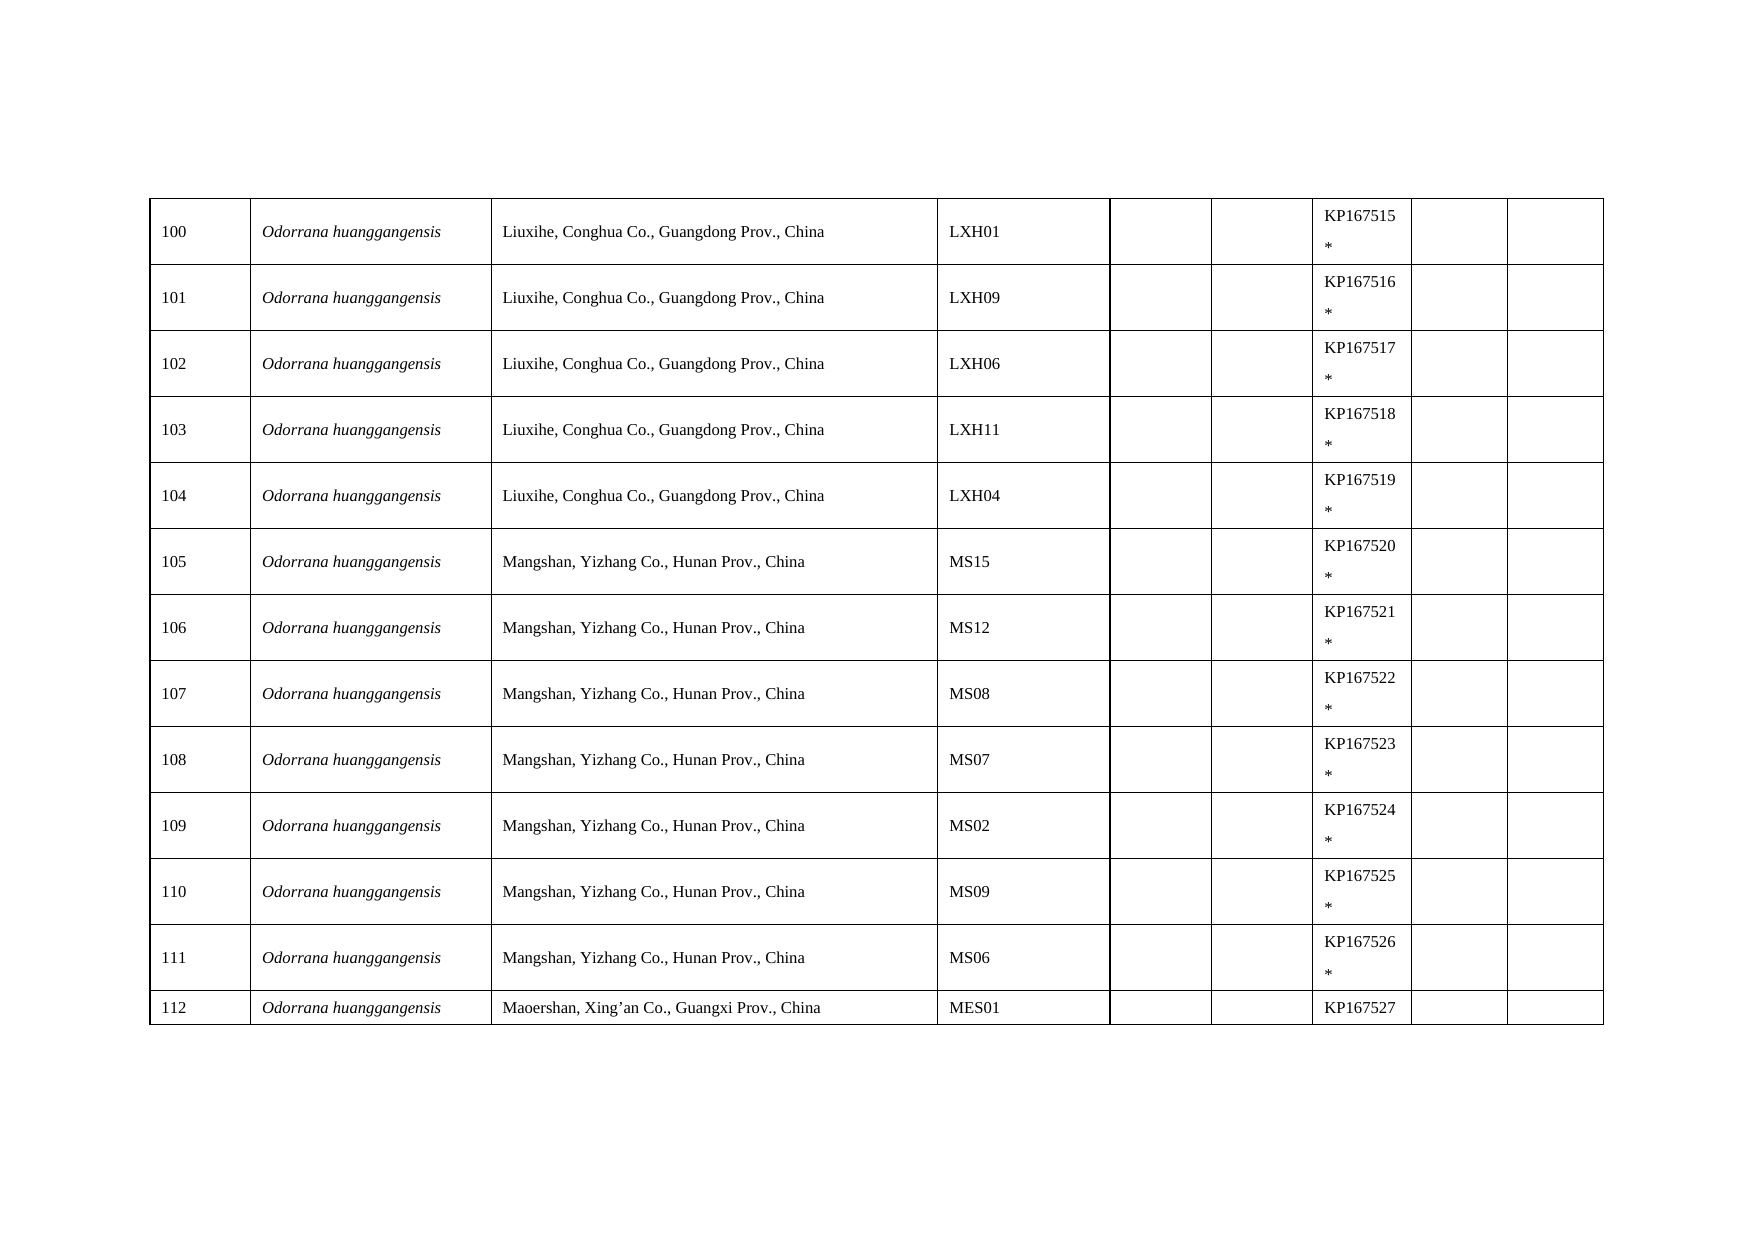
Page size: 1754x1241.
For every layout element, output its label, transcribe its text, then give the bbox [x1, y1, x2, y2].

table_cell Odorrana huanggangensis [251, 529, 491, 594]
table_cell [1508, 331, 1603, 396]
table_cell MES01 [938, 991, 1109, 1024]
table_cell MS06 [938, 925, 1109, 990]
table_cell MS09 [938, 859, 1109, 924]
table_cell [1508, 991, 1603, 1024]
table_cell KP167519* [1313, 463, 1411, 528]
table_cell KP167516* [1313, 265, 1411, 330]
table_cell [1111, 397, 1211, 462]
table_cell Liuxihe, Conghua Co., Guangdong Prov., China [492, 265, 937, 330]
table_cell [1111, 595, 1211, 660]
table_cell [1412, 991, 1507, 1024]
table_cell [1412, 463, 1507, 528]
table_cell Liuxihe, Conghua Co., Guangdong Prov., China [492, 199, 937, 264]
table_cell [1508, 529, 1603, 594]
table_cell 107 [151, 661, 250, 726]
table_cell [1212, 595, 1312, 660]
table_cell [1212, 463, 1312, 528]
table_cell [1111, 661, 1211, 726]
table_cell [1412, 595, 1507, 660]
table_cell [1212, 331, 1312, 396]
table_cell Mangshan, Yizhang Co., Hunan Prov., China [492, 661, 937, 726]
table_cell [1111, 727, 1211, 792]
table_cell [1111, 859, 1211, 924]
table_cell [1111, 925, 1211, 990]
table_cell [1508, 265, 1603, 330]
table_cell KP167522* [1313, 661, 1411, 726]
table_cell [1212, 727, 1312, 792]
table_cell Odorrana huanggangensis [251, 859, 491, 924]
table_cell [1212, 529, 1312, 594]
table_cell [1212, 859, 1312, 924]
table_cell 101 [151, 265, 250, 330]
table_cell Mangshan, Yizhang Co., Hunan Prov., China [492, 727, 937, 792]
table_cell Odorrana huanggangensis [251, 331, 491, 396]
table_cell [1508, 925, 1603, 990]
table_cell MS15 [938, 529, 1109, 594]
table_cell [1212, 991, 1312, 1024]
table_cell 104 [151, 463, 250, 528]
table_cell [492, 991, 937, 1024]
table_cell Odorrana huanggangensis [251, 397, 491, 462]
table_cell [1412, 397, 1507, 462]
table_cell 102 [151, 331, 250, 396]
table_cell [1212, 199, 1312, 264]
table_cell KP167515* [1313, 199, 1411, 264]
table_cell [1212, 265, 1312, 330]
table_cell [1412, 265, 1507, 330]
table_cell [1412, 859, 1507, 924]
table_cell [1508, 661, 1603, 726]
table_cell 106 [151, 595, 250, 660]
table_cell 100 [151, 199, 250, 264]
table_cell 112 [151, 991, 250, 1024]
table_cell KP167521* [1313, 595, 1411, 660]
table_cell Odorrana huanggangensis [251, 925, 491, 990]
table_cell [1412, 661, 1507, 726]
table_cell MS12 [938, 595, 1109, 660]
table_cell Mangshan, Yizhang Co., Hunan Prov., China [492, 793, 937, 858]
table_cell [1111, 265, 1211, 330]
table_cell Odorrana huanggangensis [251, 265, 491, 330]
table_cell [1412, 925, 1507, 990]
table_cell [1111, 529, 1211, 594]
table_cell LXH09 [938, 265, 1109, 330]
table_cell LXH01 [938, 199, 1109, 264]
table_cell [1412, 793, 1507, 858]
table_cell [1111, 793, 1211, 858]
table_cell [1508, 199, 1603, 264]
table_cell Mangshan, Yizhang Co., Hunan Prov., China [492, 925, 937, 990]
table_cell Liuxihe, Conghua Co., Guangdong Prov., China [492, 397, 937, 462]
table_cell [1212, 397, 1312, 462]
table_cell KP167524* [1313, 793, 1411, 858]
table_cell Mangshan, Yizhang Co., Hunan Prov., China [492, 859, 937, 924]
table_cell Odorrana huanggangensis [251, 661, 491, 726]
table_cell 111 [151, 925, 250, 990]
table_cell Odorrana huanggangensis [251, 727, 491, 792]
table_cell Odorrana huanggangensis [251, 463, 491, 528]
table_cell Liuxihe, Conghua Co., Guangdong Prov., China [492, 463, 937, 528]
table_cell LXH04 [938, 463, 1109, 528]
table_cell 103 [151, 397, 250, 462]
table_cell 108 [151, 727, 250, 792]
table_cell [1508, 397, 1603, 462]
table_cell Mangshan, Yizhang Co., Hunan Prov., China [492, 595, 937, 660]
table_cell [1212, 661, 1312, 726]
table_cell KP167520* [1313, 529, 1411, 594]
table_cell Odorrana huanggangensis [251, 793, 491, 858]
table_cell MS08 [938, 661, 1109, 726]
table_cell KP167517* [1313, 331, 1411, 396]
table_cell KP167527* [1313, 991, 1411, 1024]
table_cell 110 [151, 859, 250, 924]
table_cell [251, 991, 491, 1024]
table_cell KP167526* [1313, 925, 1411, 990]
table_cell Odorrana huanggangensis [251, 595, 491, 660]
table_cell LXH11 [938, 397, 1109, 462]
table_cell [1508, 727, 1603, 792]
table_cell [1508, 463, 1603, 528]
table_cell KP167525* [1313, 859, 1411, 924]
table_cell [1111, 991, 1211, 1024]
table_cell Mangshan, Yizhang Co., Hunan Prov., China [492, 529, 937, 594]
table_cell MS02 [938, 793, 1109, 858]
table_cell [1508, 595, 1603, 660]
table_cell [1508, 793, 1603, 858]
table_cell [1412, 199, 1507, 264]
table_cell [1111, 463, 1211, 528]
table_cell LXH06 [938, 331, 1109, 396]
table_cell KP167518* [1313, 397, 1411, 462]
table_cell MS07 [938, 727, 1109, 792]
table_cell KP167523* [1313, 727, 1411, 792]
table_cell [1212, 793, 1312, 858]
table_cell 109 [151, 793, 250, 858]
table_cell [1508, 859, 1603, 924]
table_cell 105 [151, 529, 250, 594]
table_cell Liuxihe, Conghua Co., Guangdong Prov., China [492, 331, 937, 396]
table_cell [1412, 331, 1507, 396]
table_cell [251, 199, 491, 264]
table_cell [1111, 199, 1211, 264]
table_cell [1212, 925, 1312, 990]
table_cell [1412, 727, 1507, 792]
table_cell [1412, 529, 1507, 594]
table_cell [1111, 331, 1211, 396]
